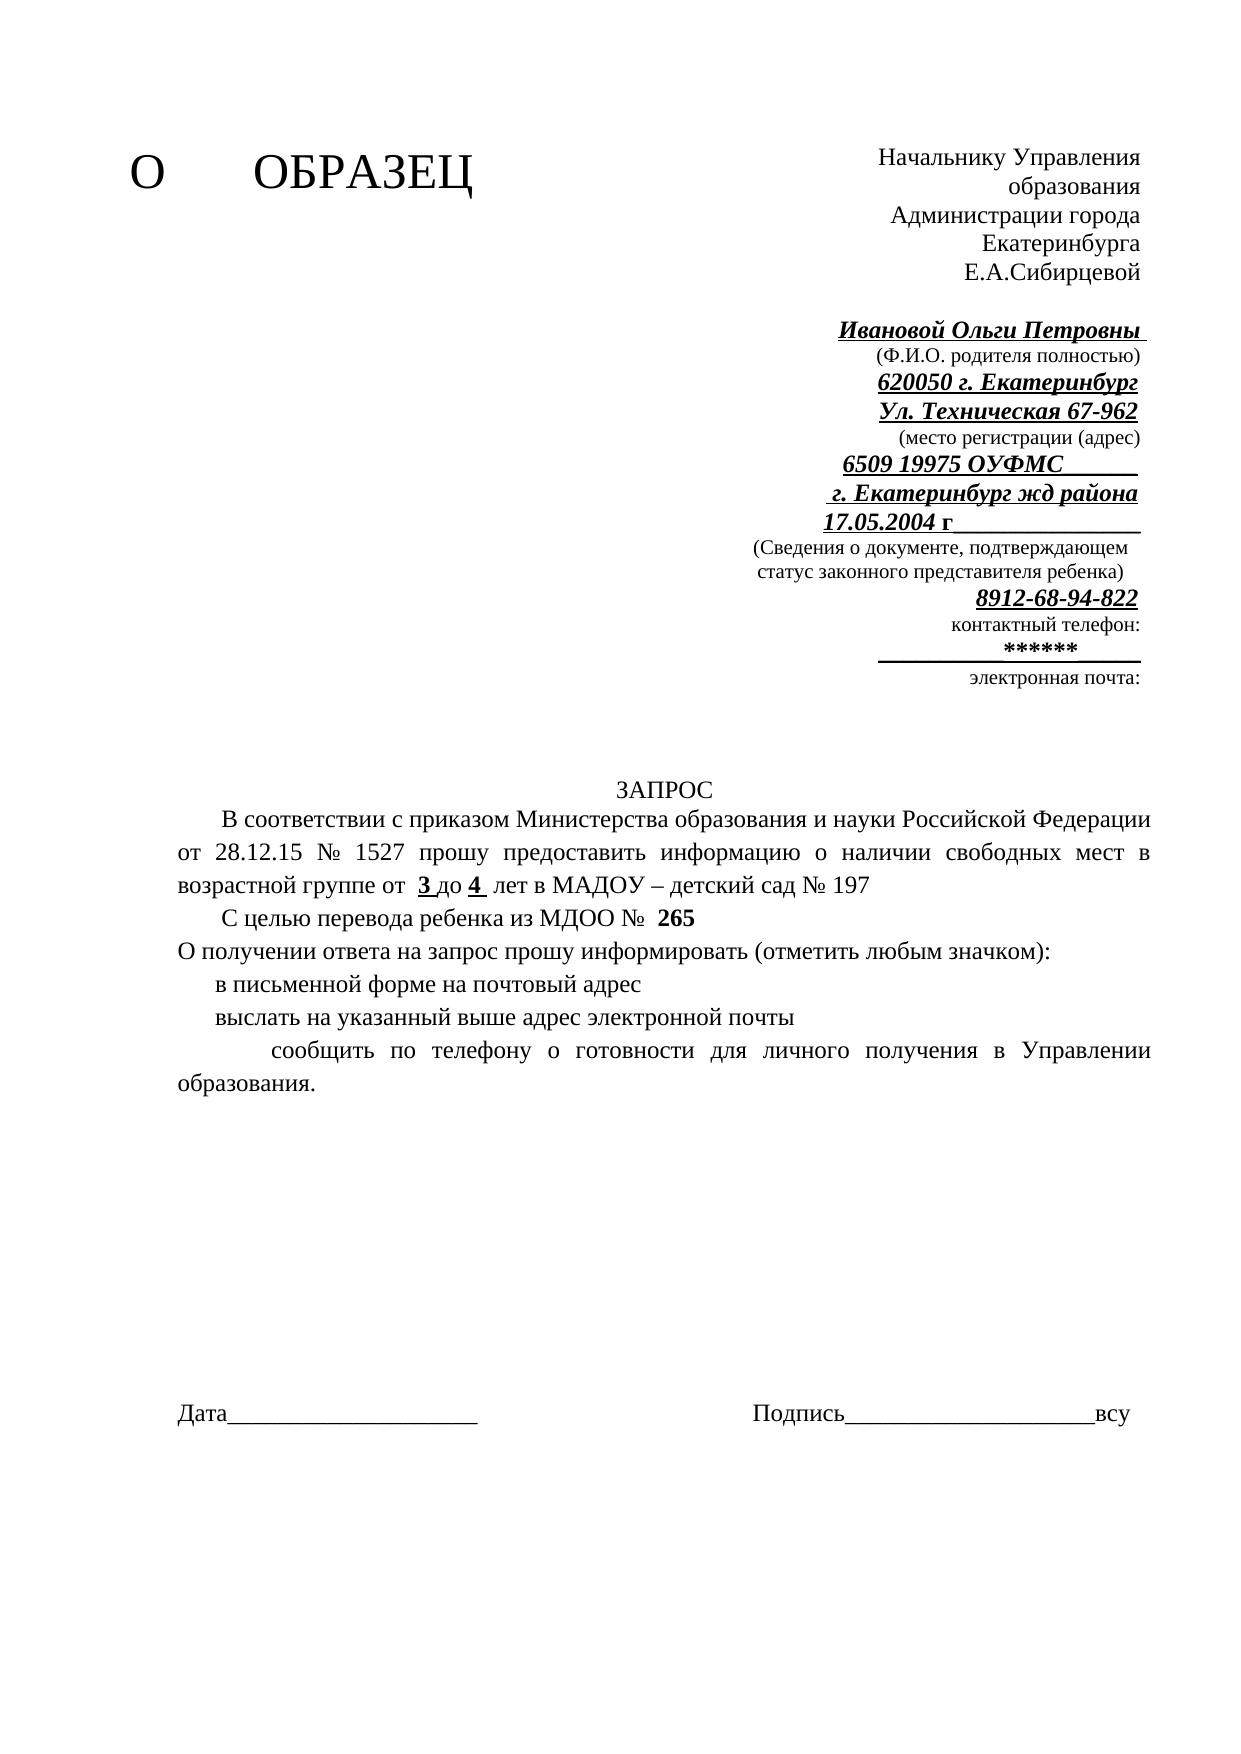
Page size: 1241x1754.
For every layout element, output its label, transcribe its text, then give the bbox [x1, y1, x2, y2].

text В соответствии с приказом Министерства образования и науки Российской Федерации от 28.12.15 № 1527 прошу предоставить информацию о наличии свободных мест в возрастной группе от 3 до 4 лет в МАДОУ – детский сад № 197 [177, 804, 1152, 899]
text О получении ответа на запрос прошу информировать (отметить любым значком): [177, 936, 1152, 965]
text в письменной форме на почтовый адрес [177, 969, 1152, 998]
text Дата____________________ Подпись____________________всу [177, 1398, 1152, 1427]
table_header О ОБРАЗЕЦ [177, 142, 729, 718]
text ЗАПРОС [177, 775, 1152, 804]
table_header Начальнику Управления образования Администрации города Екатеринбурга Е.А.Сибирцевой Ивановой Ольги Петровны (Ф.И.О. родителя полностью) 620050 г. Екатеринбург Ул. Техническая 67-962 (место регистрации (адрес) 6509 19975 ОУФМС______ г. Екатеринбург жд района 17.05.2004 г_______________ (Сведения о документе, подтверждающем статус законного представителя ребенка) 8912-68-94-822 контактный телефон: __________******_____ электронная почта: [730, 142, 1152, 718]
text выслать на указанный выше адрес электронной почты [177, 1002, 1152, 1031]
text сообщить по телефону о готовности для личного получения в Управлении образования. [177, 1035, 1152, 1097]
text С целью перевода ребенка из МДОО № 265 [177, 903, 1152, 932]
